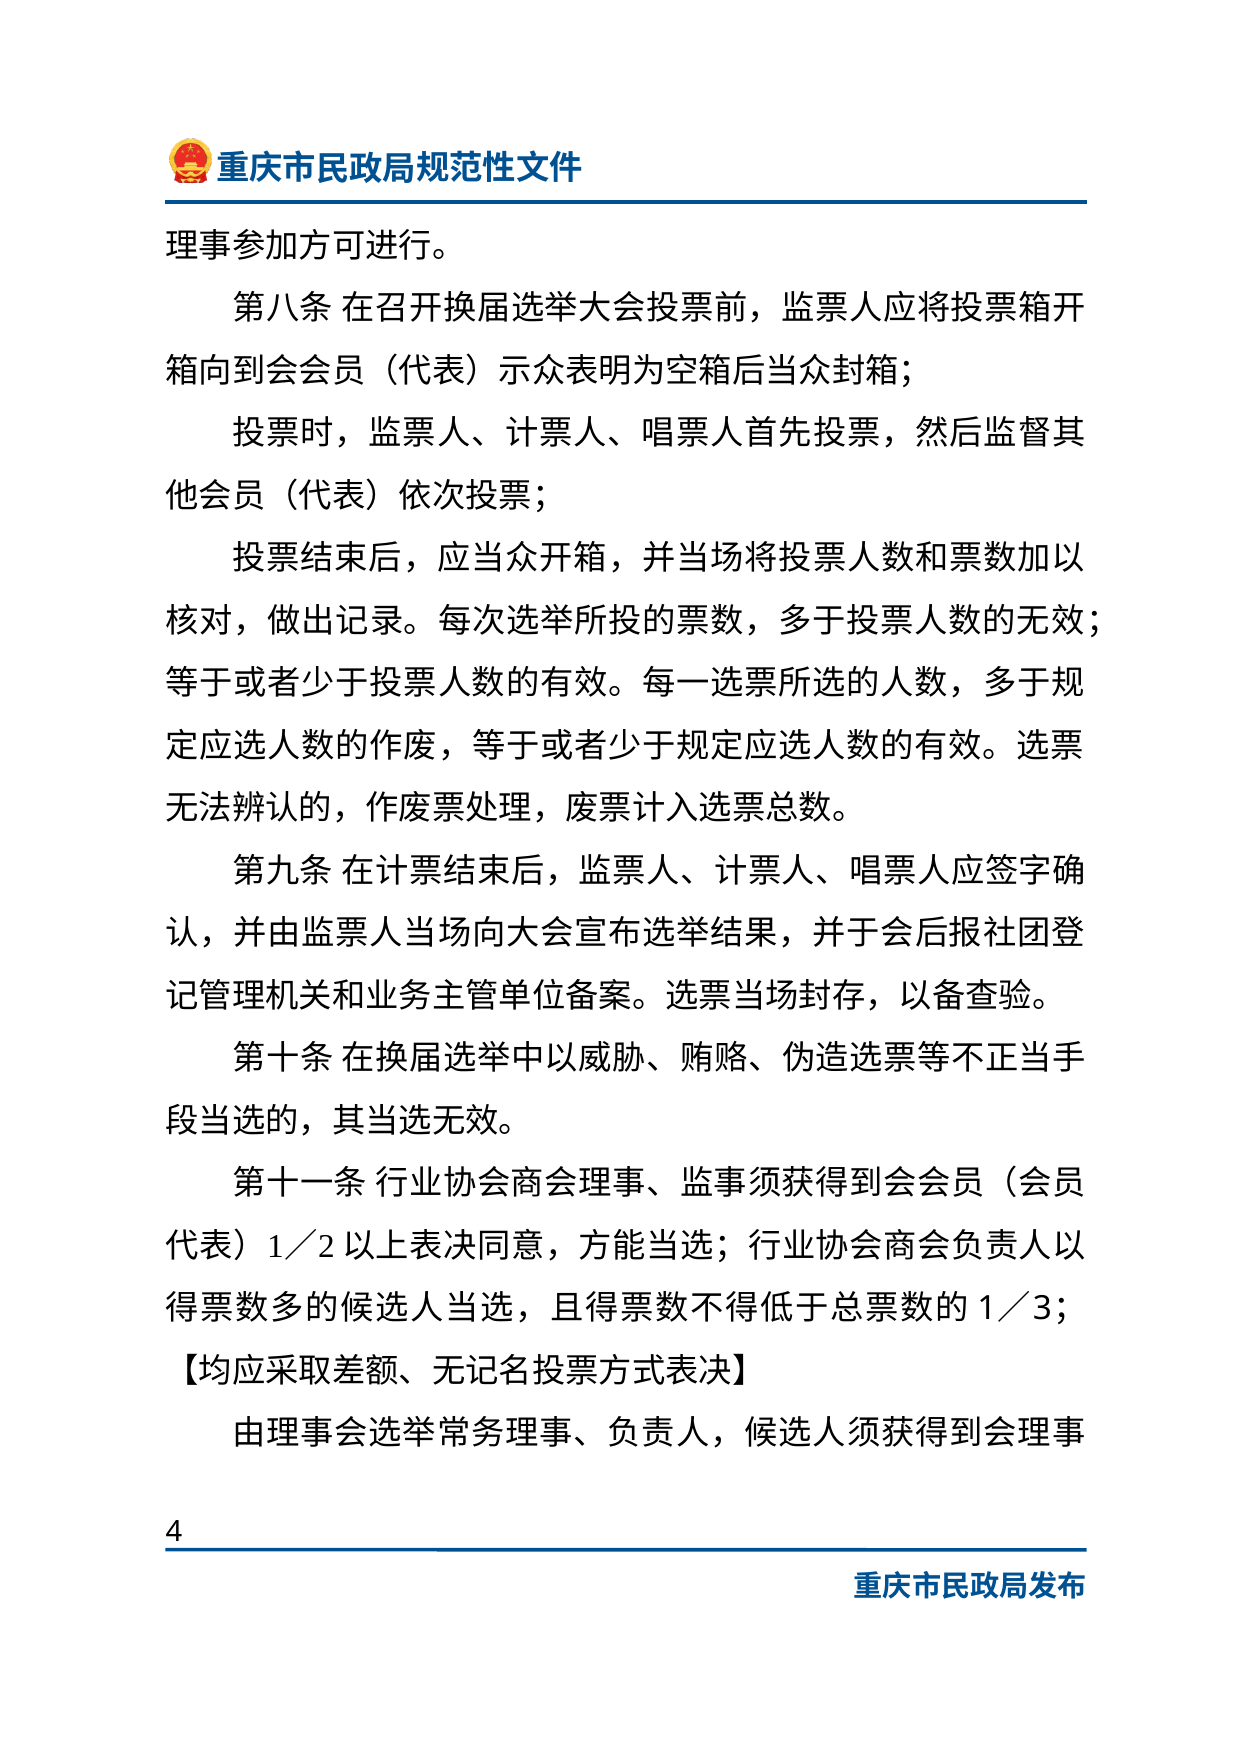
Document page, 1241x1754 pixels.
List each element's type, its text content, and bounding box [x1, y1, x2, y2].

text 投票结束后，应当众开箱，并当场将投票人数和票数加以核对，做出记录。每次选举所投的票数，多于投票人数的无效；等于或者少于投票人数的有效。每一选票所选的人数，多于规定应选人数的作废，等于或者少于规定应选人数的有效。选票无法辨认的，作废票处理，废票计入选票总数。 [165, 520, 1087, 832]
text 投票时，监票人、计票人、唱票人首先投票，然后监督其他会员（代表）依次投票； [165, 395, 1087, 520]
text 由理事会选举常务理事、负责人，候选人须获得到会理事1／2以上表决同意，方能当选。【采取等额选举的不低于2／3得票数，采取差额选举的不低于1／2的得票数】。 [165, 1395, 1087, 1457]
text 第九条 在计票结束后，监票人、计票人、唱票人应签字确认，并由监票人当场向大会宣布选举结果，并于会后报社团登记管理机关和业务主管单位备案。选票当场封存，以备查验。 [165, 832, 1087, 1020]
text 第七条 在召开换届选举大会投票选举前，由上一届监事依据法规和本团体《章程》规定，对会员（代表）进行资格确认和人数核实，核准大会的有效性。选举理事会，应有2／3以上会员（代表）参加方可进行；选举常务理事会，应有2／3以上理事参加方可进行。 [165, 207, 1087, 270]
text 第十一条 行业协会商会理事、监事须获得到会会员（会员代表）1／2以上表决同意，方能当选；行业协会商会负责人以得票数多的候选人当选，且得票数不得低于总票数的1／3；【均应采取差额、无记名投票方式表决】 [165, 1145, 1087, 1395]
text 第十条 在换届选举中以威胁、贿赂、伪造选票等不正当手段当选的，其当选无效。 [165, 1020, 1087, 1145]
text 第八条 在召开换届选举大会投票前，监票人应将投票箱开箱向到会会员（代表）示众表明为空箱后当众封箱； [165, 270, 1087, 395]
picture [165, 136, 216, 187]
